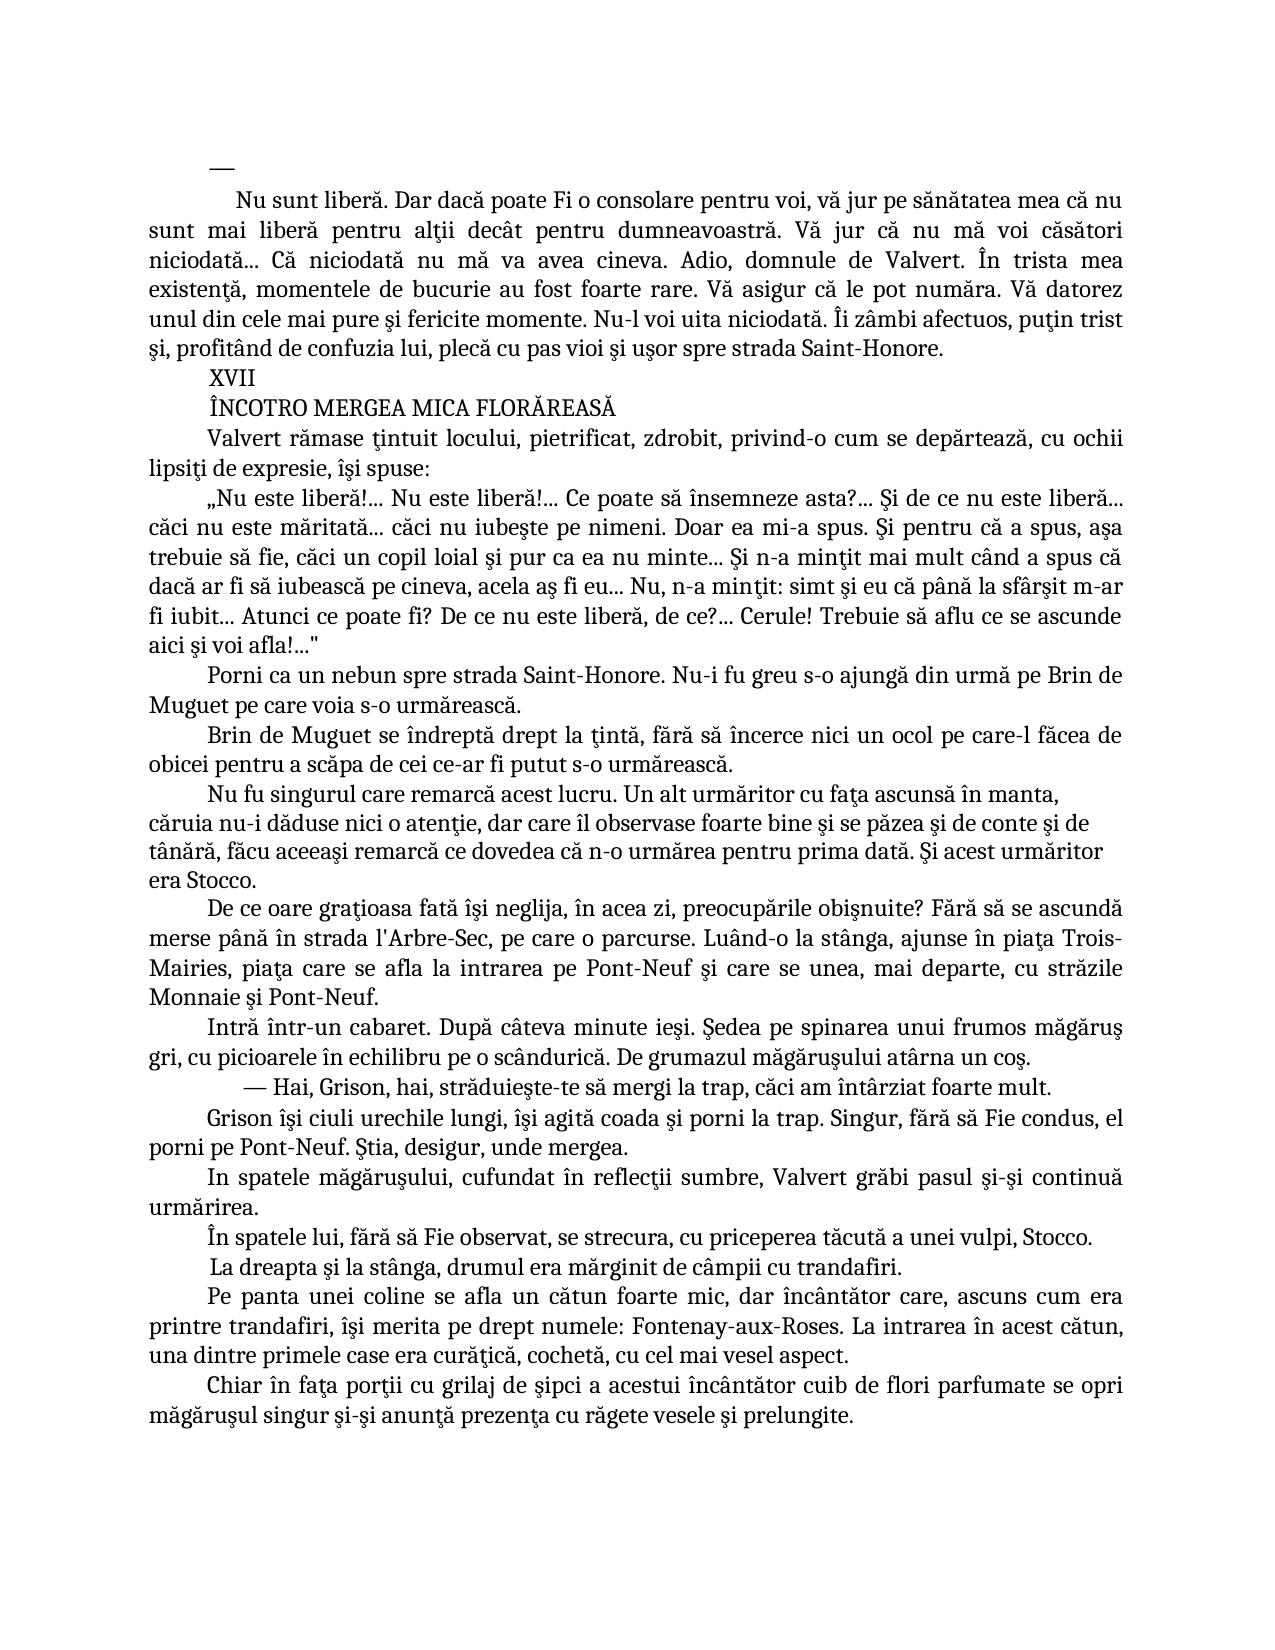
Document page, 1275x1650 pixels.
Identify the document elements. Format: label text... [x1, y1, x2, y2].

text XVII [209, 364, 1124, 393]
text Nu fu singurul care remarcă acest lucru. Un alt urmăritor cu faţa ascunsă în manta, căruia nu-i dăduse nici o atenţie, dar care îl observase foarte bine şi se păzea şi de conte şi de tânără, făcu aceeaşi remarcă ce dovedea că n-o urmărea pentru prima dată. Şi acest urmăritor era Stocco. [149, 780, 1124, 894]
text Pe panta unei coline se afla un cătun foarte mic, dar încântător care, ascuns cum era printre trandafiri, îşi merita pe drept numele: Fontenay-aux-Roses. La intrarea în acest cătun, una dintre primele case era curăţică, cochetă, cu cel mai vesel aspect. [149, 1282, 1124, 1370]
text Chiar în faţa porţii cu grilaj de şipci a acestui încântător cuib de flori parfumate se opri măgăruşul singur şi-şi anunţă prezenţa cu răgete vesele şi prelungite. [149, 1371, 1124, 1430]
text In spatele măgăruşului, cufundat în reflecţii sumbre, Valvert grăbi pasul şi-şi continuă urmărirea. [149, 1163, 1124, 1221]
text Brin de Muguet se îndreptă drept la ţintă, fără să încerce nici un ocol pe care-l făcea de obicei pentru a scăpa de cei ce-ar fi putut s-o urmărească. [149, 721, 1124, 779]
text În spatele lui, fără să Fie observat, se strecura, cu priceperea tăcută a unei vulpi, Stocco. [149, 1222, 1124, 1251]
text Grison îşi ciuli urechile lungi, îşi agită coada şi porni la trap. Singur, fără să Fie condus, el porni pe Pont-Neuf. Ştia, desigur, unde mergea. [149, 1103, 1124, 1162]
text „Nu este liberă!... Nu este liberă!... Ce poate să însemneze asta?... Şi de ce nu este liberă... căci nu este măritată... căci nu iubeşte pe nimeni. Doar ea mi-a spus. Şi pentru că a spus, aşa trebuie să fie, căci un copil loial şi pur ca ea nu minte... Şi n-a minţit mai mult când a spus că dacă ar fi să iubească pe cineva, acela aş fi eu... Nu, n-a minţit: simt şi eu că până la sfârşit m-ar fi iubit... Atunci ce poate fi? De ce nu este liberă, de ce?... Cerule! Trebuie să aflu ce se ascunde aici şi voi afla!..." [149, 483, 1124, 660]
text — Hai, Grison, hai, străduieşte-te să mergi la trap, căci am întârziat foarte mult. [169, 1072, 1125, 1101]
text Valvert rămase ţintuit locului, pietrificat, zdrobit, privind-o cum se depărtează, cu ochii lipsiţi de expresie, îşi spuse: [149, 424, 1124, 482]
text De ce oare graţioasa fată îşi neglija, în acea zi, preocupările obişnuite? Fără să se ascundă merse până în strada l'Arbre-Sec, pe care o parcurse. Luând-o la stânga, ajunse în piaţa Trois-Mairies, piaţa care se afla la intrarea pe Pont-Neuf şi care se unea, mai departe, cu străzile Monnaie şi Pont-Neuf. [149, 894, 1124, 1012]
text Intră într-un cabaret. După câteva minute ieşi. Şedea pe spinarea unui frumos măgăruş gri, cu picioarele în echilibru pe o scândurică. De grumazul măgăruşului atârna un coş. [149, 1013, 1124, 1071]
text Porni ca un nebun spre strada Saint-Honore. Nu-i fu greu s-o ajungă din urmă pe Brin de Muguet pe care voia s-o urmărească. [149, 661, 1124, 719]
text La dreapta şi la stânga, drumul era mărginit de câmpii cu trandafiri. [209, 1252, 1124, 1281]
text Nu sunt liberă. Dar dacă poate Fi o consolare pentru voi, vă jur pe sănătatea mea că nu sunt mai liberă pentru alţii decât pentru dumneavoastră. Vă jur că nu mă voi căsători niciodată... Că niciodată nu mă va avea cineva. Adio, domnule de Valvert. În trista mea existenţă, momentele de bucurie au fost foarte rare. Vă asigur că le pot număra. Vă datorez unul din cele mai pure şi fericite momente. Nu-l voi uita niciodată. Îi zâmbi afectuos, puţin trist şi, profitând de confuzia lui, plecă cu pas vioi şi uşor spre strada Saint-Honore. [149, 186, 1124, 363]
text ÎNCOTRO MERGEA MICA FLORĂREASĂ [209, 394, 1124, 423]
